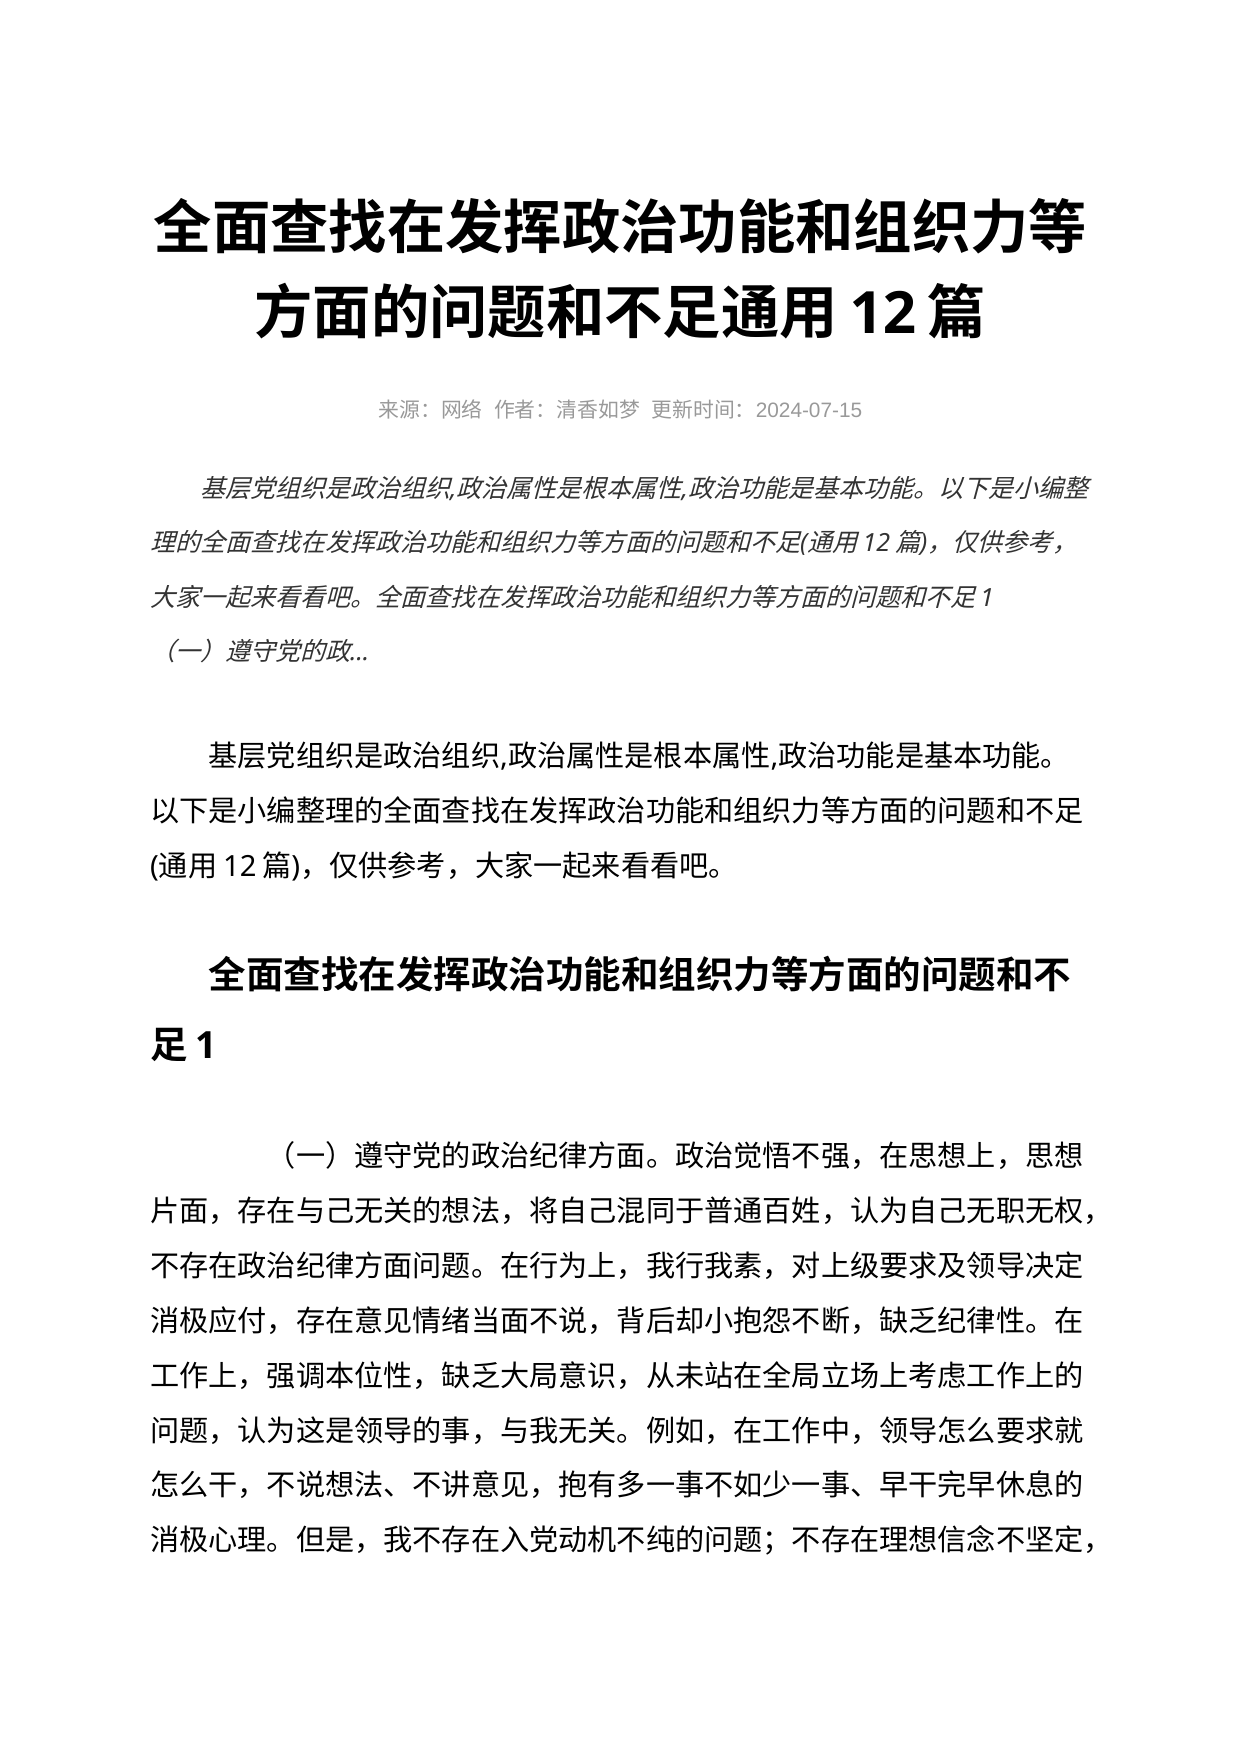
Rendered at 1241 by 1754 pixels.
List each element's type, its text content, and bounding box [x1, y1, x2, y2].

subtitle 全面查找在发挥政治功能和组织力等方面的问题和不足通用12篇 [150, 181, 1090, 351]
text 全面查找在发挥政治功能和组织力等方面的问题和不足1 [150, 944, 1090, 1069]
text 来源：网络 作者：清香如梦 更新时间：2024-07-15 [150, 397, 1090, 421]
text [150, 1133, 1090, 1559]
text 基层党组织是政治组织,政治属性是根本属性,政治功能是基本功能。以下是小编整理的全面查找在发挥政治功能和组织力等方面的问题和不足(通用12篇)，仅供参考，大家一起来看看吧。 [150, 733, 1090, 885]
text 基层党组织是政治组织,政治属性是根本属性,政治功能是基本功能。以下是小编整理的全面查找在发挥政治功能和组织力等方面的问题和不足(通用12篇)，仅供参考，大家一起来看看吧。全面查找在发挥政治功能和组织力等方面的问题和不足1 （一）遵守党的政... [150, 468, 1090, 668]
